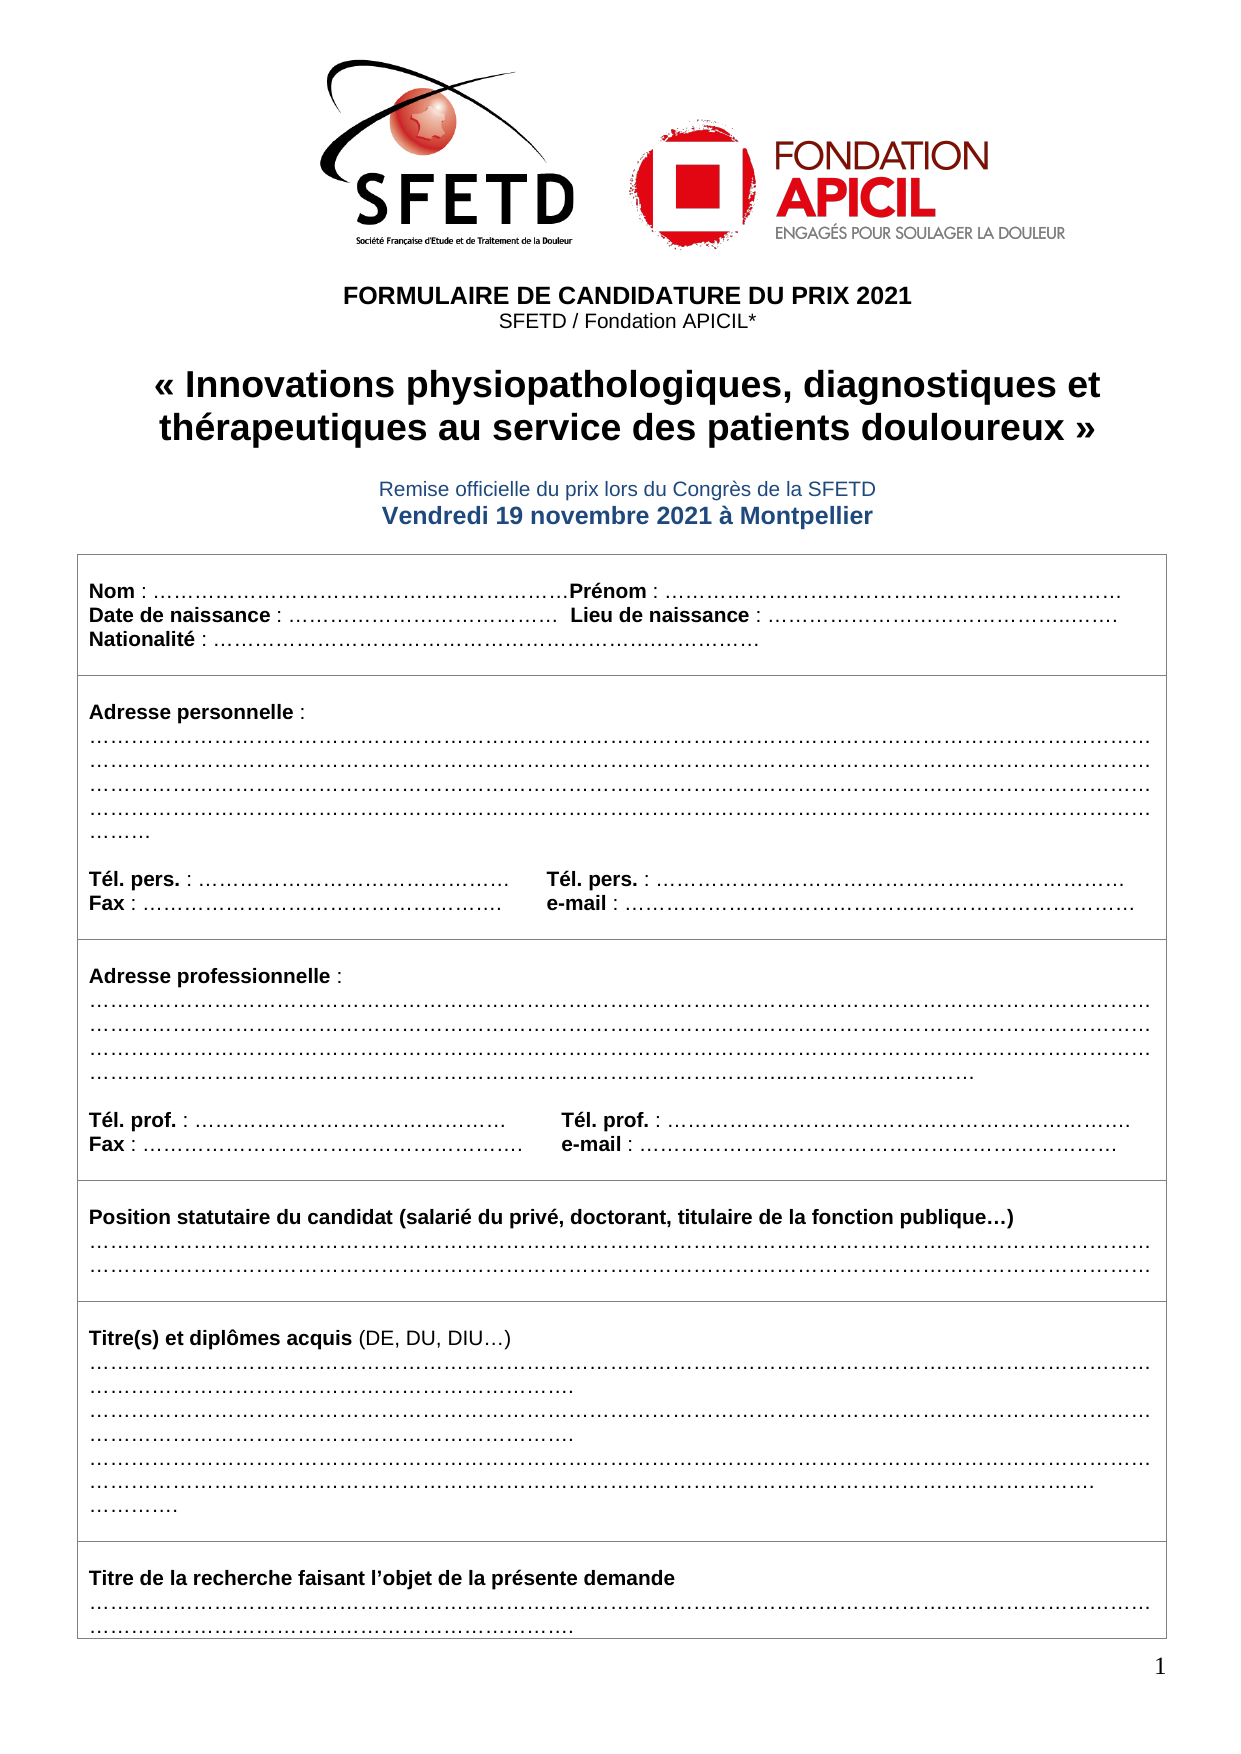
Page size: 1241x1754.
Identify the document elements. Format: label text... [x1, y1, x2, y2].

text Vendredi 19 novembre 2021 à Montpellier [89, 501, 1167, 530]
text FORMULAIRE DE CANDIDATURE DU PRIX 2021 [89, 281, 1167, 309]
table_header Nom : ……………………………………………………Prénom : ………………………………………………………… Date de naissance : ………………………………… Lieu de naissance : ……………………………………..……. Nationalité : ……………………………………………………….…………… [78, 555, 1166, 674]
subtitle SFETD / Fondation APICIL* [89, 309, 1167, 333]
table_cell Position statutaire du candidat (salarié du privé, doctorant, titulaire de la fonction publique…) ……………………………………………………………………………………………………………………………………………………………………………………………………………………………………………………………………………… [78, 1181, 1166, 1301]
text Remise officielle du prix lors du Congrès de la SFETD [89, 477, 1167, 501]
table_cell Adresse professionnelle :………………………………………………………………………………………………………………………………………………………………………………………………………………………………………………………………………………………………………………………………………………………………………………………………………………………………………………………………………………………………………………..……………………… Tél. prof. : ……………………………………… Tél. prof. : …………………………………………………………. Fax : ………………………………………………. e-mail : …………………………………………………………… [78, 940, 1166, 1180]
text « Innovations physiopathologiques, diagnostiques et thérapeutiques au service des patients douloureux » [89, 362, 1167, 448]
picture [318, 58, 574, 245]
table_cell Adresse personnelle :……………………………………………………………………………………………………………………………………………………………………………………………………………………………………………………………………………………………………………………………………………………………………………………………………………………………………………………………………………………………………………………………………………………………………… Tél. pers. : ……………………………………… Tél. pers. : ………………………………………..………………… Fax : ……………………………………………. e-mail : ……………………………………..………………………… [78, 676, 1166, 939]
table_cell Titre(s) et diplômes acquis (DE, DU, DIU…) …………………………………………………………………………………………………………………………………………………………………………………………………….…………………………………………………………………………………………………………………………………………………………………………………………………….……………………………………………………………………………………………………………………………………………………………………………………………………………………………………………………………………….…………. [78, 1302, 1166, 1541]
picture [607, 106, 1087, 263]
